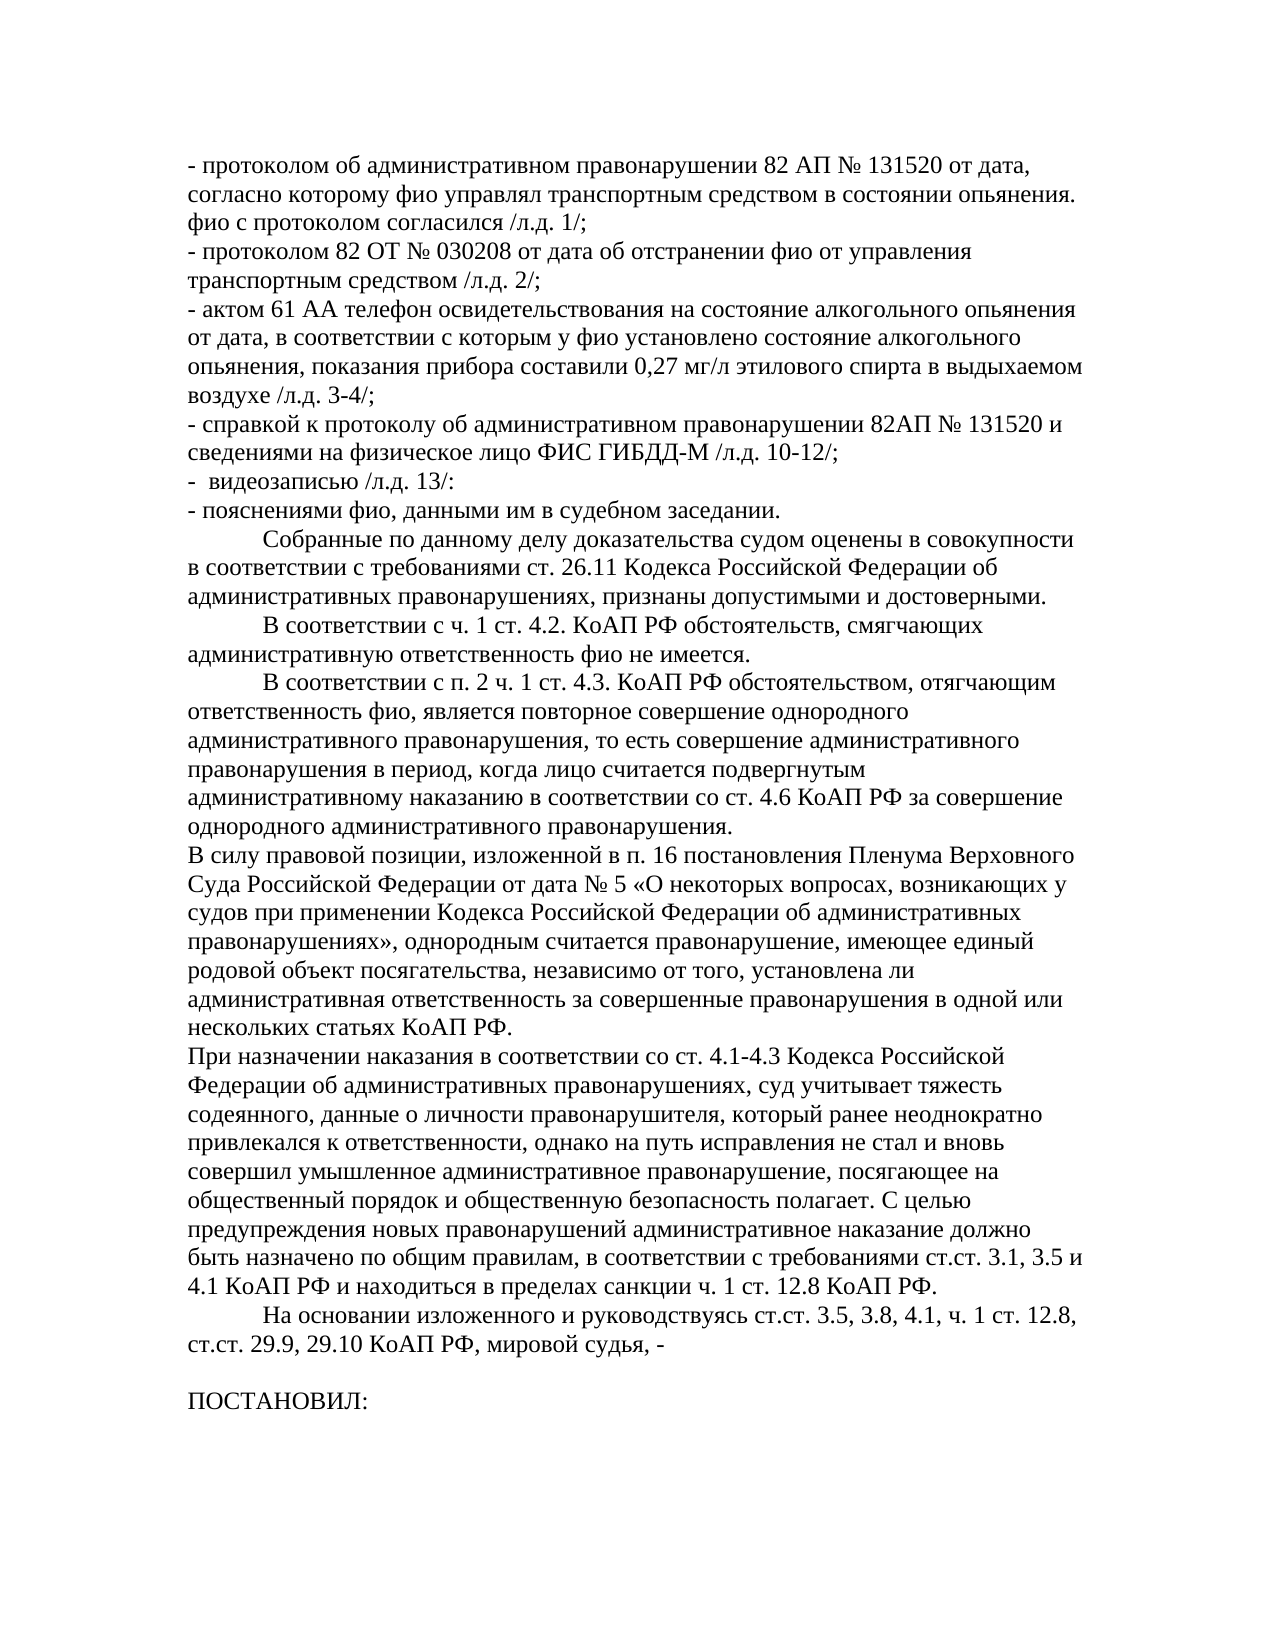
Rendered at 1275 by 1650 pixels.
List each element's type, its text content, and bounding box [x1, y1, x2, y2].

text ПОСТАНОВИЛ: [187, 1386, 1087, 1415]
text На основании изложенного и руководствуясь ст.ст. 3.5, 3.8, 4.1, ч. 1 ст. 12.8, ст.ст. 29.9, 29.10 КоАП РФ, мировой судья, - [187, 1300, 1087, 1357]
text - видеозаписью /л.д. 13/: [187, 466, 1087, 495]
text - актом 61 АА телефон освидетельствования на состояние алкогольного опьянения от дата, в соответствии с которым у фио установлено состояние алкогольного опьянения, показания прибора составили 0,27 мг/л этилового спирта в выдыхаемом воздухе /л.д. 3-4/; [187, 294, 1087, 409]
text - протоколом 82 ОТ № 030208 от дата об отстранении фио от управления транспортным средством /л.д. 2/; [187, 236, 1087, 294]
text В соответствии с ч. 1 ст. 4.2. КоАП РФ обстоятельств, смягчающих административную ответственность фио не имеется. [187, 610, 1087, 667]
text В силу правовой позиции, изложенной в п. 16 постановления Пленума Верховного Суда Российской Федерации от дата № 5 «О некоторых вопросах, возникающих у судов при применении Кодекса Российской Федерации об административных правонарушениях», однородным считается правонарушение, имеющее единый родовой объект посягательства, независимо от того, установлена ли административная ответственность за совершенные правонарушения в одной или нескольких статьях КоАП РФ. [187, 840, 1087, 1041]
text При назначении наказания в соответствии со ст. 4.1-4.3 Кодекса Российской Федерации об административных правонарушениях, суд учитывает тяжесть содеянного, данные о личности правонарушителя, который ранее неоднократно привлекался к ответственности, однако на путь исправления не стал и вновь совершил умышленное административное правонарушение, посягающее на общественный порядок и общественную безопасность полагает. С целью предупреждения новых правонарушений административное наказание должно быть назначено по общим правилам, в соответствии с требованиями ст.ст. 3.1, 3.5 и 4.1 КоАП РФ и находиться в пределах санкции ч. 1 ст. 12.8 КоАП РФ. [187, 1041, 1087, 1300]
text - протоколом об административном правонарушении 82 АП № 131520 от дата, согласно которому фио управлял транспортным средством в состоянии опьянения. фио с протоколом согласился /л.д. 1/; [187, 150, 1087, 236]
text - справкой к протоколу об административном правонарушении 82АП № 131520 и сведениями на физическое лицо ФИС ГИБДД-М /л.д. 10-12/; [187, 409, 1087, 466]
text - пояснениями фио, данными им в судебном заседании. [187, 495, 1087, 524]
text В соответствии с п. 2 ч. 1 ст. 4.3. КоАП РФ обстоятельством, отягчающим ответственность фио, является повторное совершение однородного административного правонарушения, то есть совершение административного правонарушения в период, когда лицо считается подвергнутым административному наказанию в соответствии со ст. 4.6 КоАП РФ за совершение однородного административного правонарушения. [187, 667, 1087, 840]
text Собранные по данному делу доказательства судом оценены в совокупности в соответствии с требованиями ст. 26.11 Кодекса Российской Федерации об административных правонарушениях, признаны допустимыми и достоверными. [187, 524, 1087, 610]
